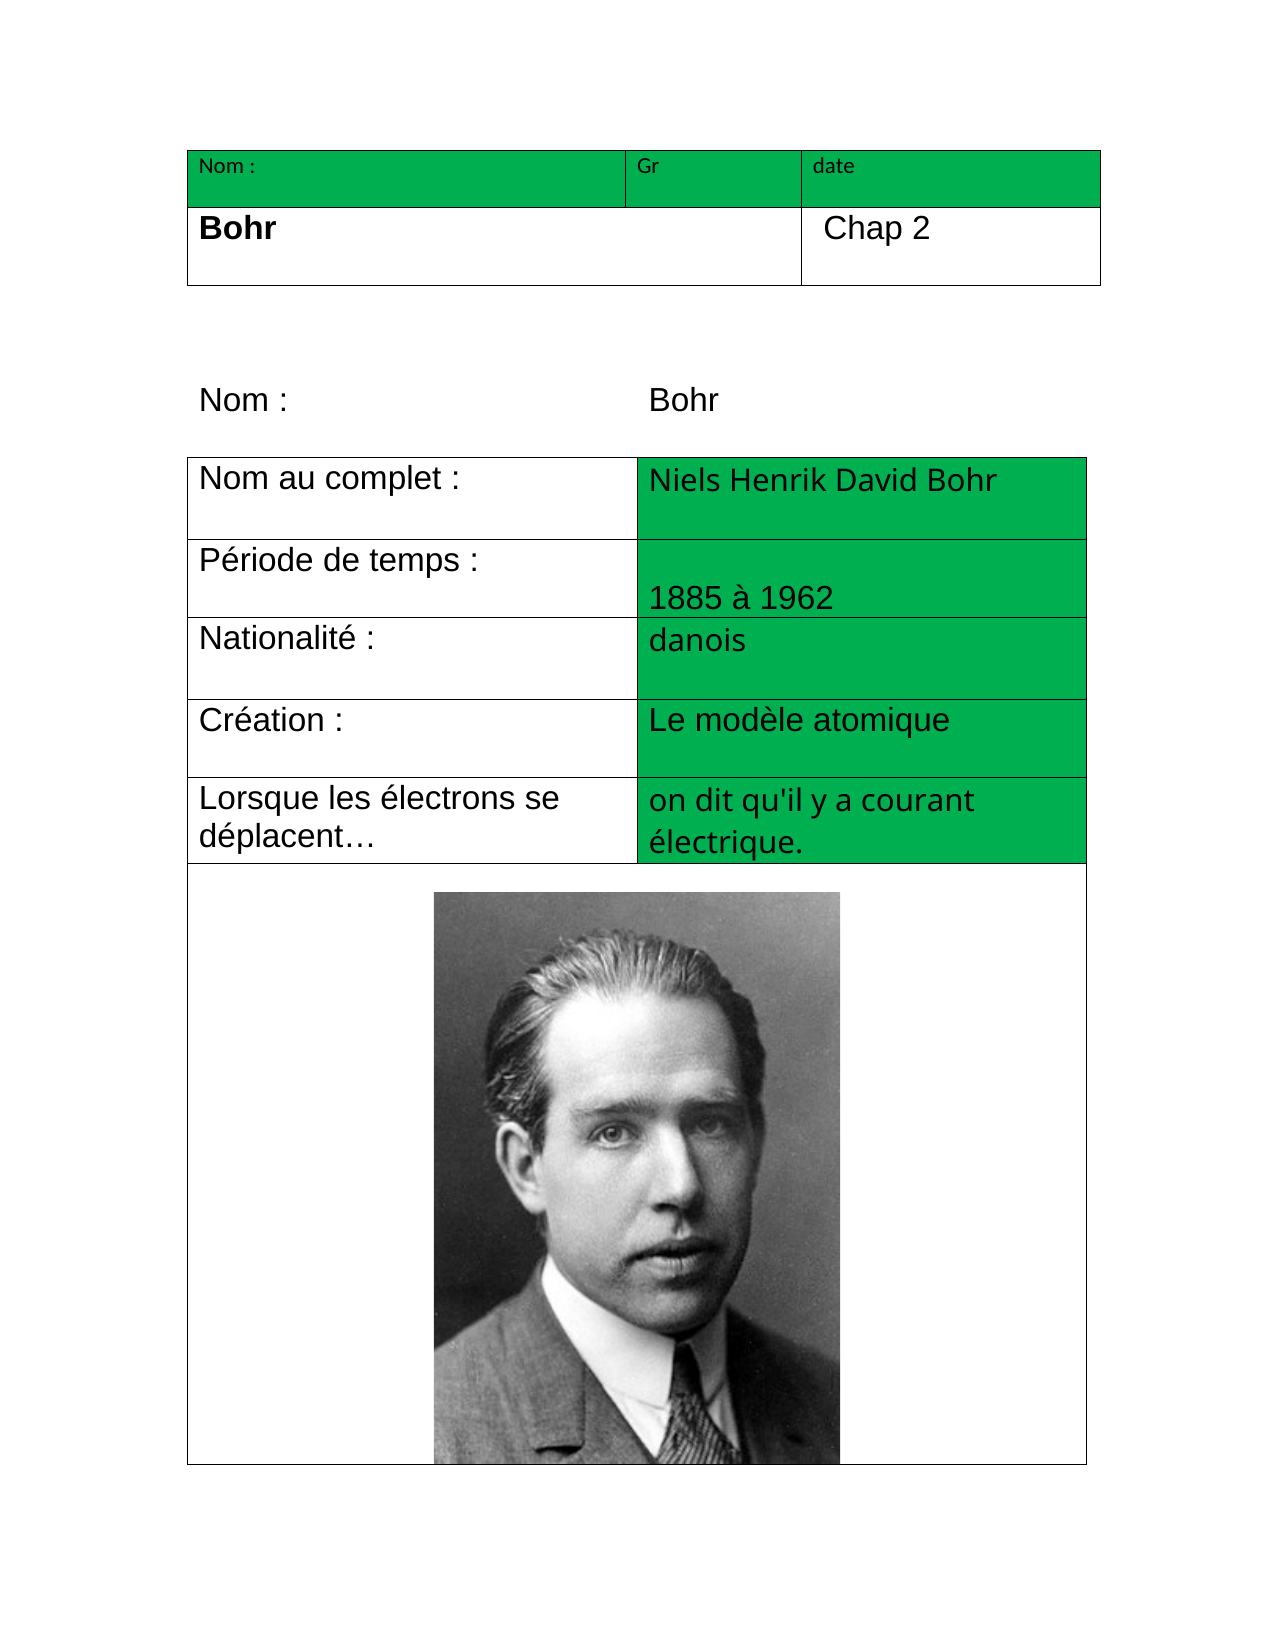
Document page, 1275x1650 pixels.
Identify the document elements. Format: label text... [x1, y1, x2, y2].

picture [433, 892, 841, 1464]
table_header Nom : [188, 380, 637, 457]
table_header Bohr [637, 380, 1086, 457]
table_cell Période de temps : [188, 540, 637, 617]
table_cell Niels Henrik David Bohr [638, 458, 1086, 539]
table_cell Nom au complet : [188, 458, 637, 539]
table_header Nom : [188, 151, 625, 207]
table_cell Bohr [188, 208, 801, 285]
table_cell 1885 à 1962 [638, 540, 1086, 617]
table_cell Chap 2 [802, 208, 1100, 285]
table_cell danois [638, 618, 1086, 699]
table_cell Nationalité : [188, 618, 637, 699]
table_cell on dit qu'il y a courant électrique. [638, 778, 1086, 863]
table_cell Création : [188, 700, 637, 777]
table_cell [188, 864, 1086, 1464]
table_header date [802, 151, 1100, 207]
table_cell Le modèle atomique [638, 700, 1086, 777]
table_cell Lorsque les électrons se déplacent… [188, 778, 637, 863]
table_header Gr [626, 151, 801, 207]
